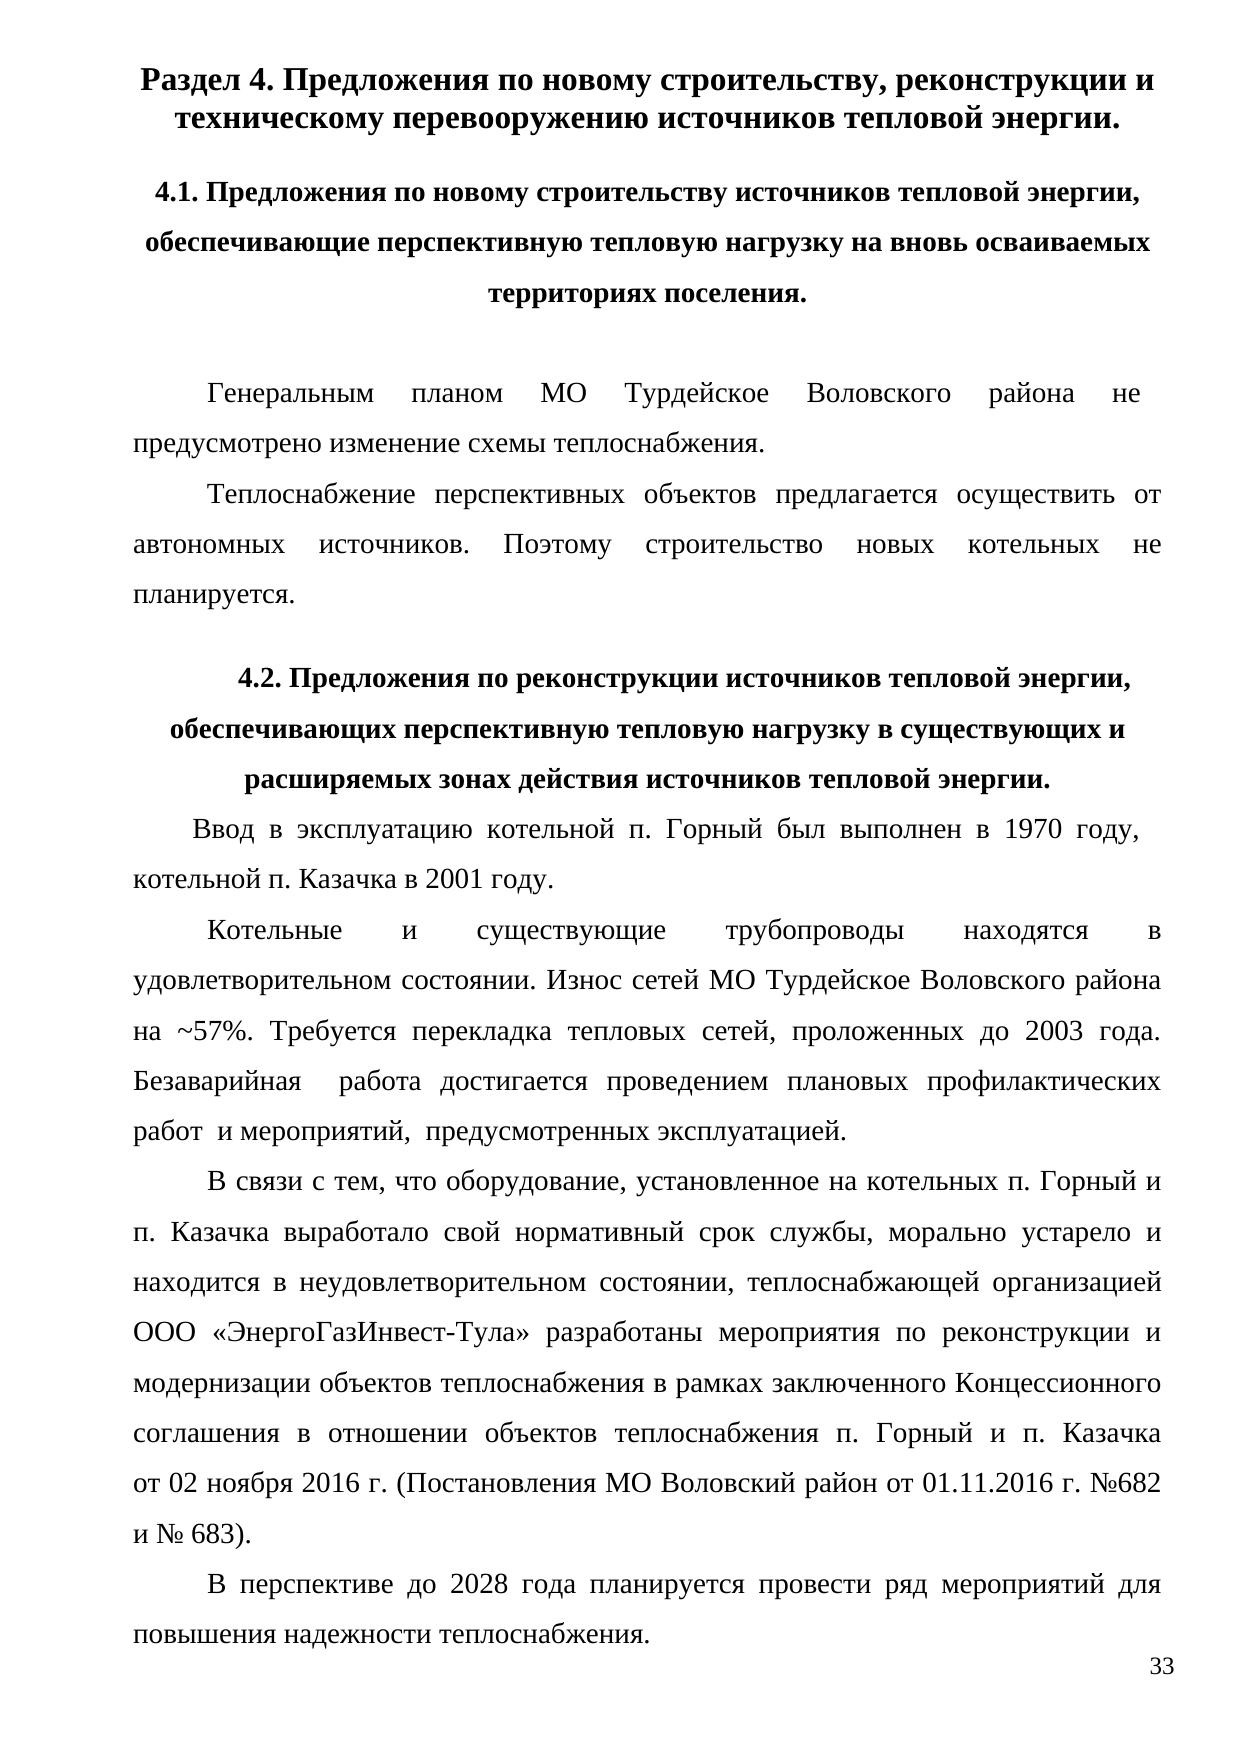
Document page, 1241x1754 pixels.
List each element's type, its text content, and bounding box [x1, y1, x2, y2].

text Ввод в эксплуатацию котельной п. Горный был выполнен в 1970 году, котельной п. Казачка в 2001 году. [133, 811, 1141, 895]
text 4.2. Предложения по реконструкции источников тепловой энергии, обеспечивающих перспективную тепловую нагрузку в существующих и расширяемых зонах действия источников тепловой энергии. [133, 660, 1162, 794]
text Котельные и существующие трубопроводы находятся в удовлетворительном состоянии. Износ сетей МО Турдейское Воловского района на ~57%. Требуется перекладка тепловых сетей, проложенных до 2003 года. Безаварийная работа достигается проведением плановых профилактических работ и мероприятий, предусмотренных эксплуатацией. [133, 912, 1162, 1147]
text Теплоснабжение перспективных объектов предлагается осуществить от автономных источников. Поэтому строительство новых котельных не планируется. [133, 476, 1162, 610]
text В связи с тем, что оборудование, установленное на котельных п. Горный и п. Казачка выработало свой нормативный срок службы, морально устарело и находится в неудовлетворительном состоянии, теплоснабжающей организацией ООО «ЭнергоГазИнвест-Тула» разработаны мероприятия по реконструкции и модернизации объектов теплоснабжения в рамках заключенного Концессионного соглашения в отношении объектов теплоснабжения п. Горный и п. Казачка от 02 ноября 2016 г. (Постановления МО Воловский район от 01.11.2016 г. №682 и № 683). [133, 1163, 1162, 1549]
text Генеральным планом МО Турдейское Воловского района не предусмотрено изменение схемы теплоснабжения. [133, 375, 1141, 459]
text Раздел 4. Предложения по новому строительству, реконструкции и техническому перевооружению источников тепловой энергии. [133, 59, 1162, 136]
text В перспективе до 2028 года планируется провести ряд мероприятий для повышения надежности теплоснабжения. [133, 1566, 1162, 1650]
text 4.1. Предложения по новому строительству источников тепловой энергии, обеспечивающие перспективную тепловую нагрузку на вновь осваиваемых территориях поселения. [133, 174, 1162, 308]
